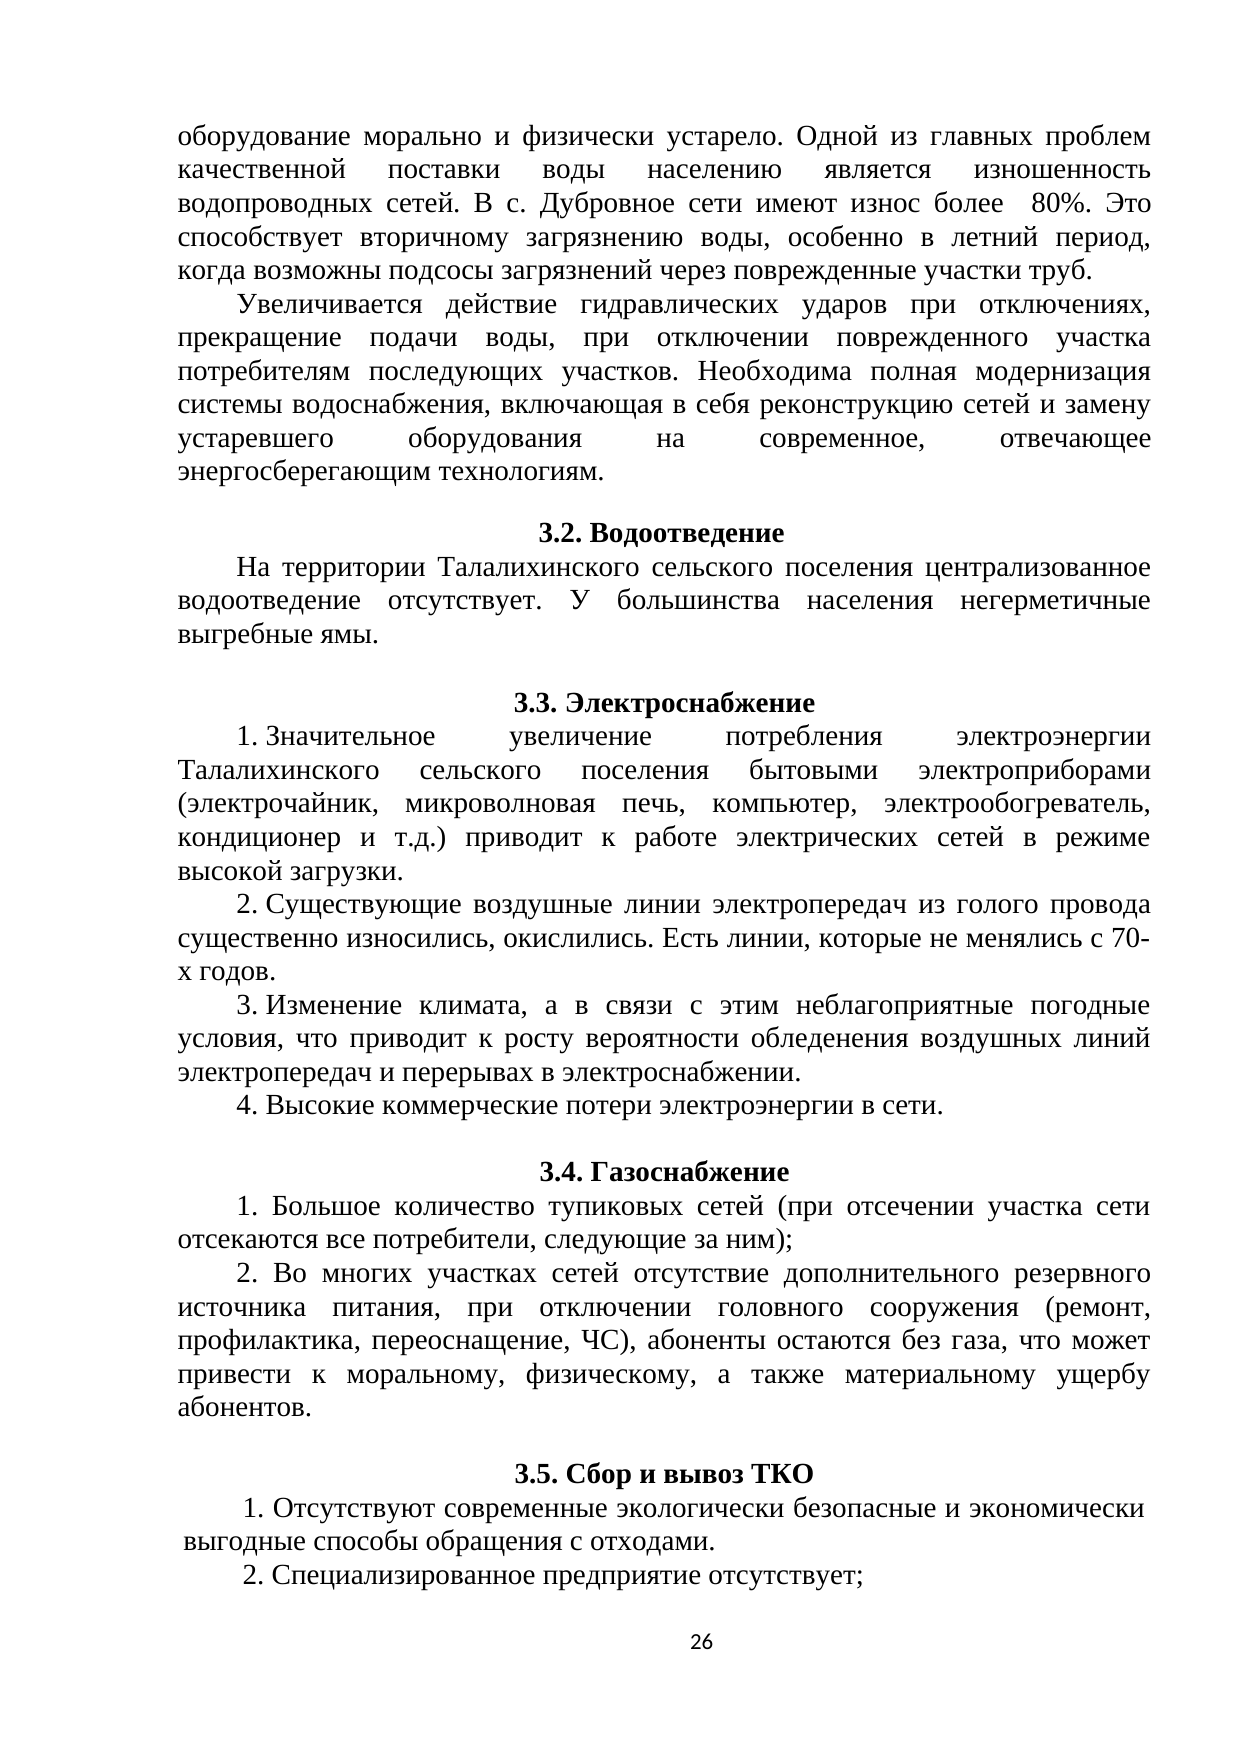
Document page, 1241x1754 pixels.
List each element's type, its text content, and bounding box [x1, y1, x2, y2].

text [177, 118, 1152, 286]
text 3.2. Водоотведение [177, 515, 1146, 549]
text 4. Высокие коммерческие потери электроэнергии в сети. [177, 1087, 1152, 1121]
text На территории Талалихинского сельского поселения централизованное водоотведение отсутствует. У большинства населения негерметичные выгребные ямы. [177, 549, 1152, 649]
text 3.3. Электроснабжение [183, 685, 1146, 718]
text 3.4. Газоснабжение [177, 1154, 1152, 1188]
text 3.5. Сбор и вывоз ТКО [177, 1456, 1152, 1490]
text 1. Значительное увеличение потребления электроэнергии Талалихинского сельского поселения бытовыми электроприборами (электрочайник, микроволновая печь, компьютер, электрообогреватель, кондиционер и т.д.) приводит к работе электрических сетей в режиме высокой загрузки. [177, 718, 1152, 886]
text 1. Большое количество тупиковых сетей (при отсечении участка сети отсекаются все потребители, следующие за ним); [177, 1188, 1152, 1255]
text 2. Во многих участках сетей отсутствие дополнительного резервного источника питания, при отключении головного сооружения (ремонт, профилактика, переоснащение, ЧС), абоненты остаются без газа, что может привести к моральному, физическому, а также материальному ущербу абонентов. [177, 1255, 1152, 1423]
text 2. Существующие воздушные линии электропередач из голого провода существенно износились, окислились. Есть линии, которые не менялись с 70-х годов. [177, 886, 1152, 987]
text 3. Изменение климата, а в связи с этим неблагоприятные погодные условия, что приводит к росту вероятности обледенения воздушных линий электропередач и перерывах в электроснабжении. [177, 987, 1152, 1087]
text 1. Отсутствуют современные экологически безопасные и экономически выгодные способы обращения с отходами. [183, 1490, 1146, 1557]
text Увеличивается действие гидравлических ударов при отключениях, прекращение подачи воды, при отключении поврежденного участка потребителям последующих участков. Необходима полная модернизация системы водоснабжения, включающая в себя реконструкцию сетей и замену устаревшего оборудования на современное, отвечающее энергосберегающим технологиям. [177, 286, 1152, 487]
text 2. Специализированное предприятие отсутствует; [183, 1557, 1146, 1591]
